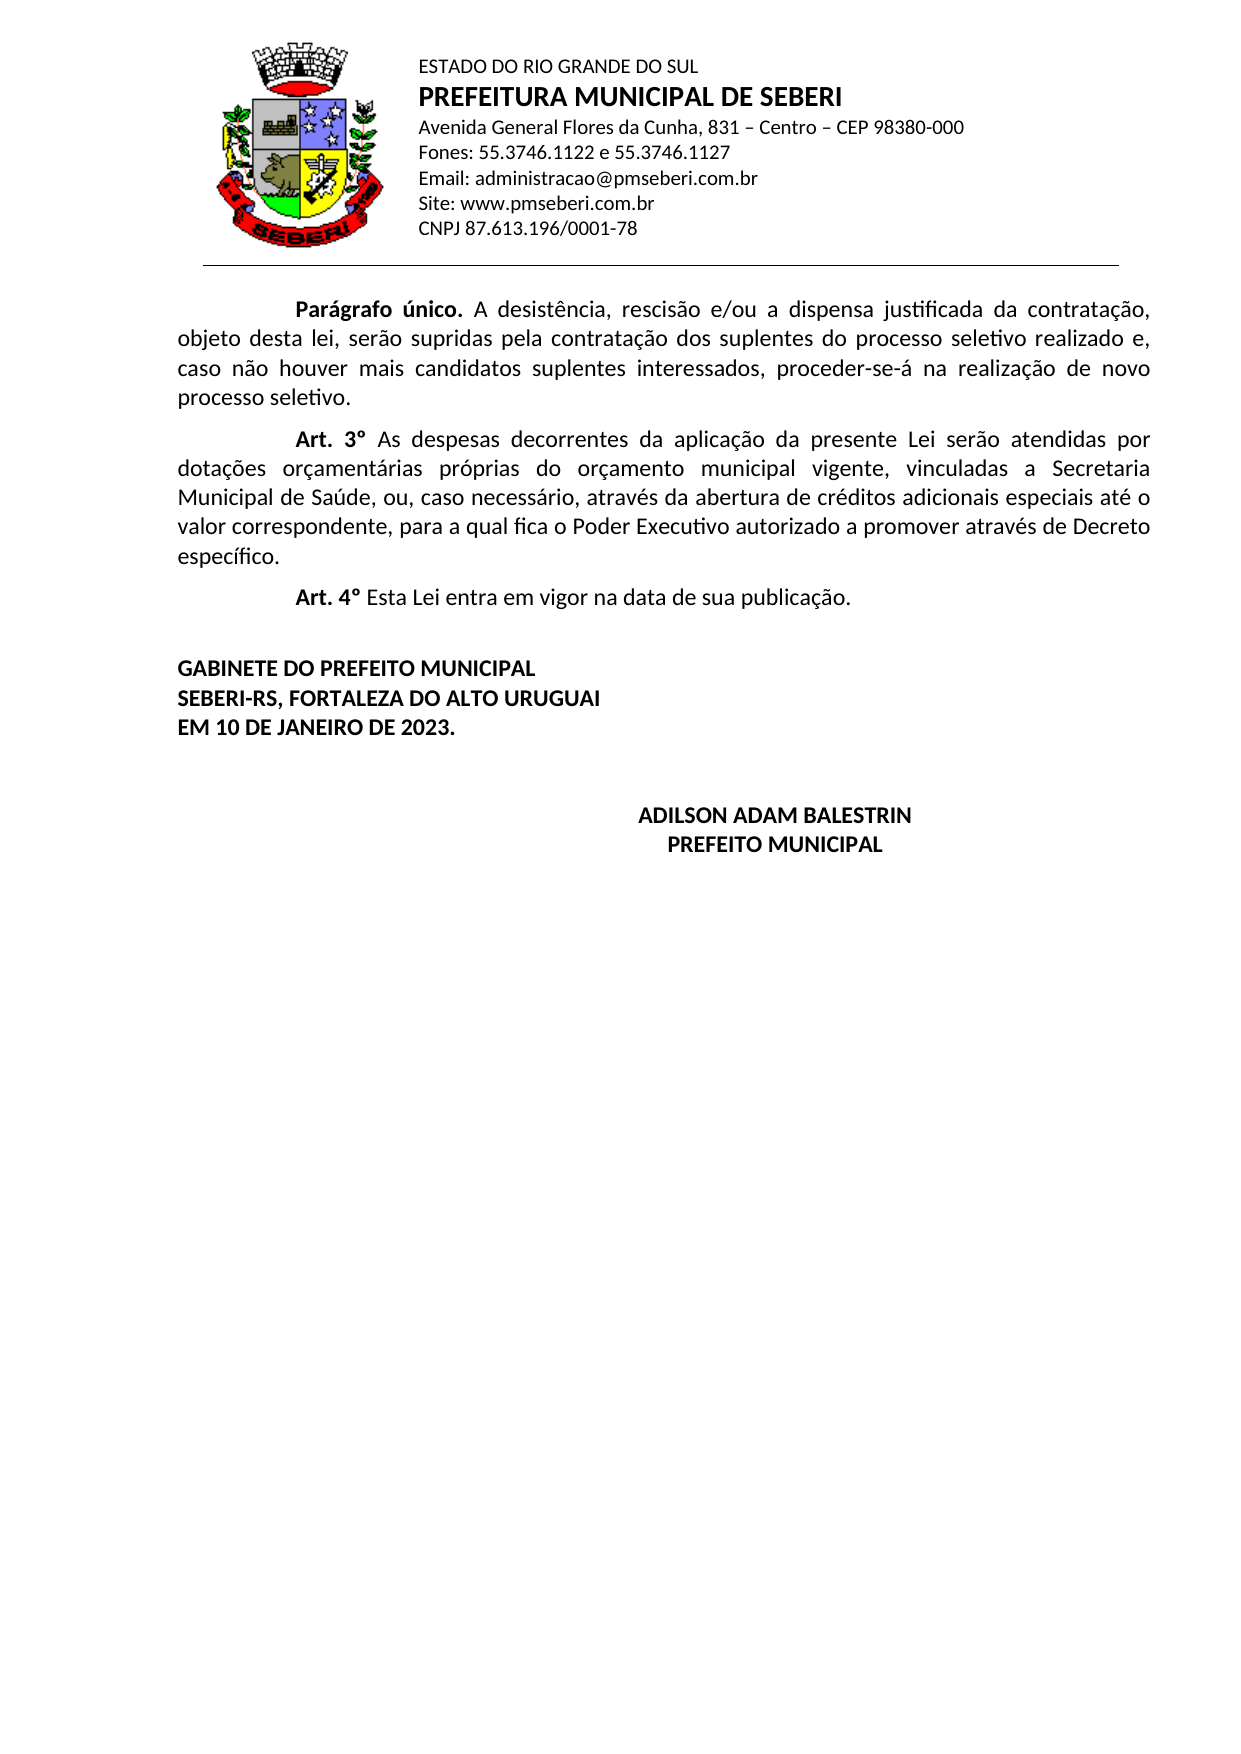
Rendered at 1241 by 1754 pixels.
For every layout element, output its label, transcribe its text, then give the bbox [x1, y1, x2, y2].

picture [214, 40, 385, 252]
text GABINETE DO PREFEITO MUNICIPAL [177, 653, 1152, 683]
text SEBERI-RS, FORTALEZA DO ALTO URUGUAI [177, 683, 1152, 712]
text ADILSON ADAM BALESTRIN [325, 800, 1152, 829]
text EM 10 DE JANEIRO DE 2023. [177, 712, 1152, 741]
text Parágrafo único. A desistência, rescisão e/ou a dispensa justificada da contratação, objeto desta lei, serão supridas pela contratação dos suplentes do processo seletivo realizado e, caso não houver mais candidatos suplentes interessados, proceder-se-á na realização de novo processo seletivo. [177, 294, 1152, 411]
text Art. 3º As despesas decorrentes da aplicação da presente Lei serão atendidas por dotações orçamentárias próprias do orçamento municipal vigente, vinculadas a Secretaria Municipal de Saúde, ou, caso necessário, através da abertura de créditos adicionais especiais até o valor correspondente, para a qual fica o Poder Executivo autorizado a promover através de Decreto específico. [177, 424, 1152, 570]
text PREFEITO MUNICIPAL [325, 829, 1152, 858]
text Art. 4º Esta Lei entra em vigor na data de sua publicação. [177, 582, 1152, 612]
